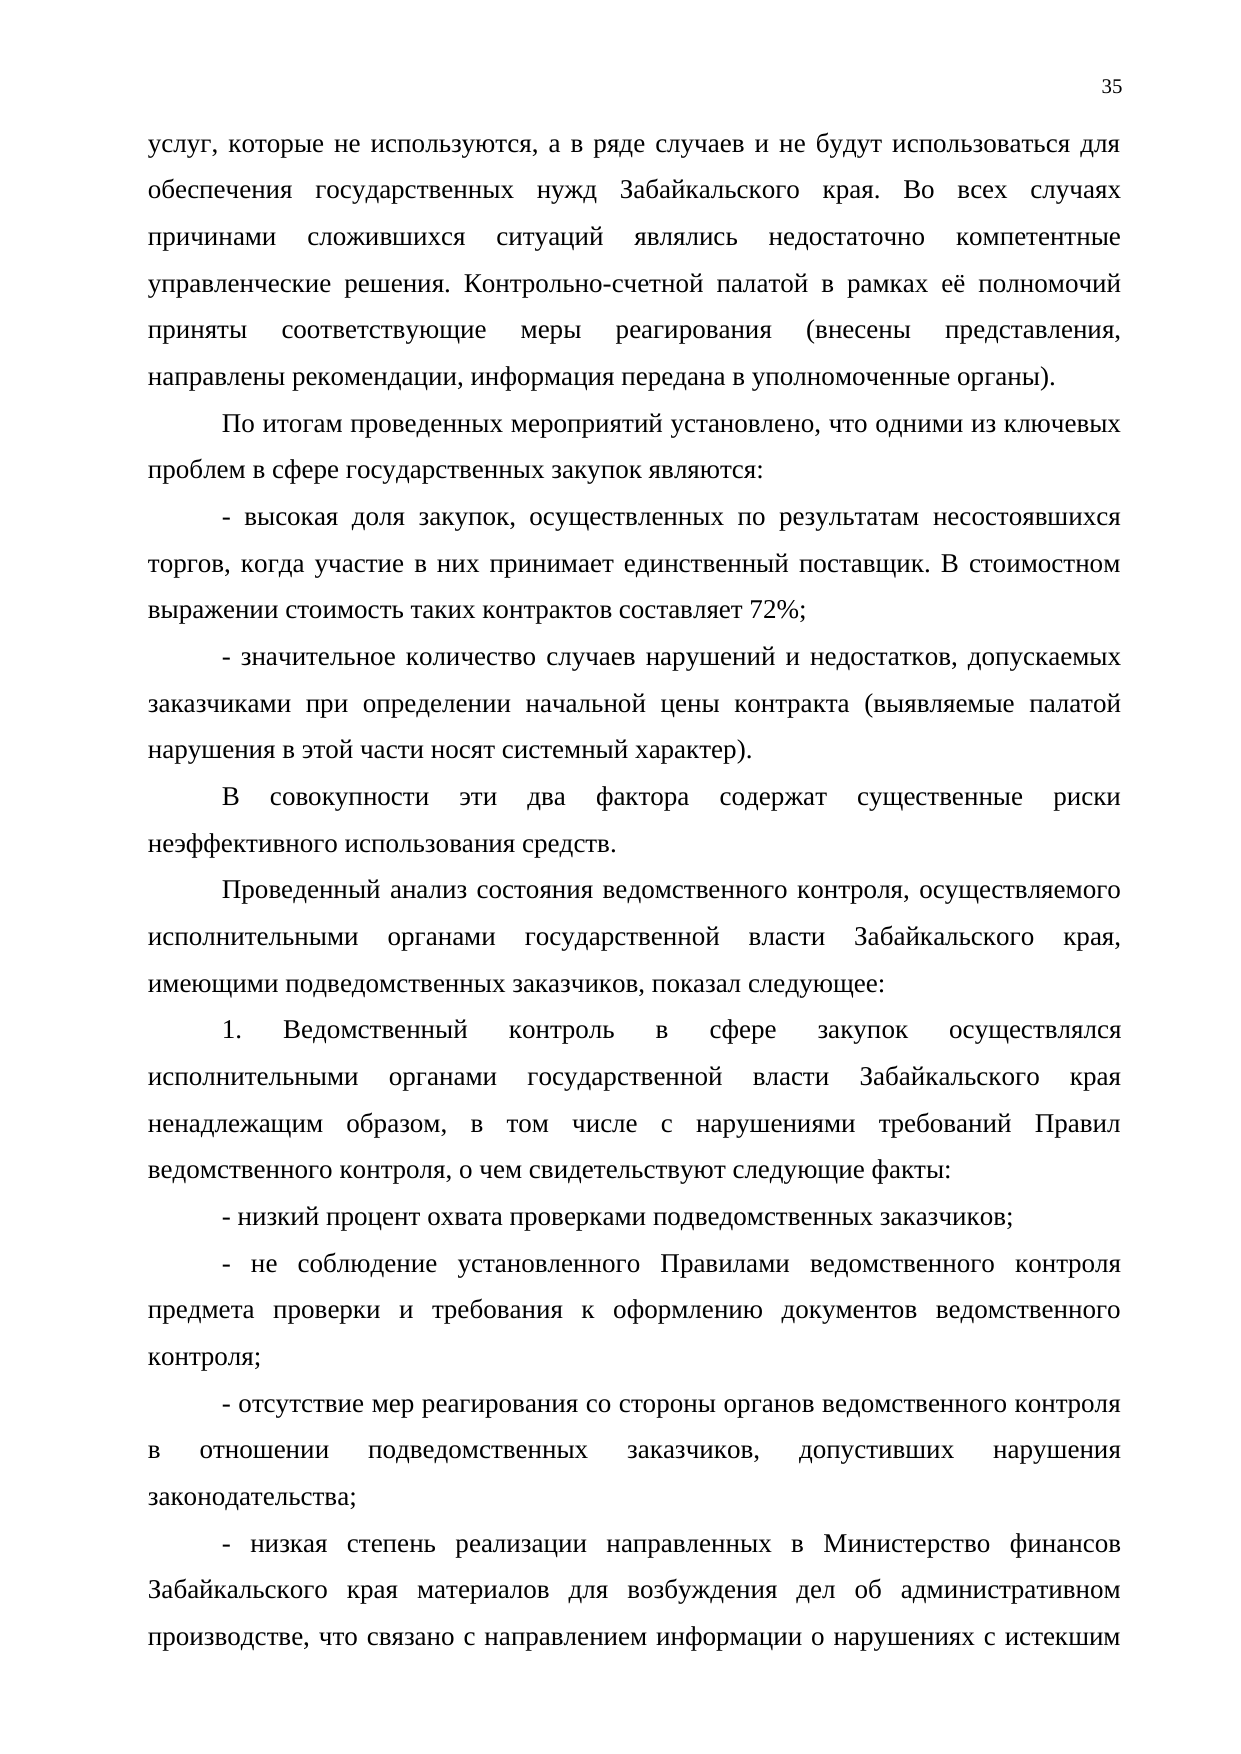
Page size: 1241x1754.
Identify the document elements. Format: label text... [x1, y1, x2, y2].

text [148, 127, 1122, 391]
text - отсутствие мер реагирования со стороны органов ведомственного контроля в отношении подведомственных заказчиков, допустивших нарушения законодательства; [148, 1387, 1122, 1511]
text - высокая доля закупок, осуществленных по результатам несостоявшихся торгов, когда участие в них принимает единственный поставщик. В стоимостном выражении стоимость таких контрактов составляет 72%; [148, 500, 1122, 624]
text В совокупности эти два фактора содержат существенные риски неэффективного использования средств. [148, 780, 1122, 858]
text - значительное количество случаев нарушений и недостатков, допускаемых заказчиками при определении начальной цены контракта (выявляемые палатой нарушения в этой части носят системный характер). [148, 640, 1122, 764]
text 1. Ведомственный контроль в сфере закупок осуществлялся исполнительными органами государственной власти Забайкальского края ненадлежащим образом, в том числе с нарушениями требований Правил ведомственного контроля, о чем свидетельствуют следующие факты: [148, 1013, 1122, 1184]
text - не соблюдение установленного Правилами ведомственного контроля предмета проверки и требования к оформлению документов ведомственного контроля; [148, 1247, 1122, 1371]
text - низкий процент охвата проверками подведомственных заказчиков; [148, 1200, 1122, 1231]
text Проведенный анализ состояния ведомственного контроля, осуществляемого исполнительными органами государственной власти Забайкальского края, имеющими подведомственных заказчиков, показал следующее: [148, 873, 1122, 998]
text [148, 1527, 1122, 1651]
text По итогам проведенных мероприятий установлено, что одними из ключевых проблем в сфере государственных закупок являются: [148, 407, 1122, 484]
